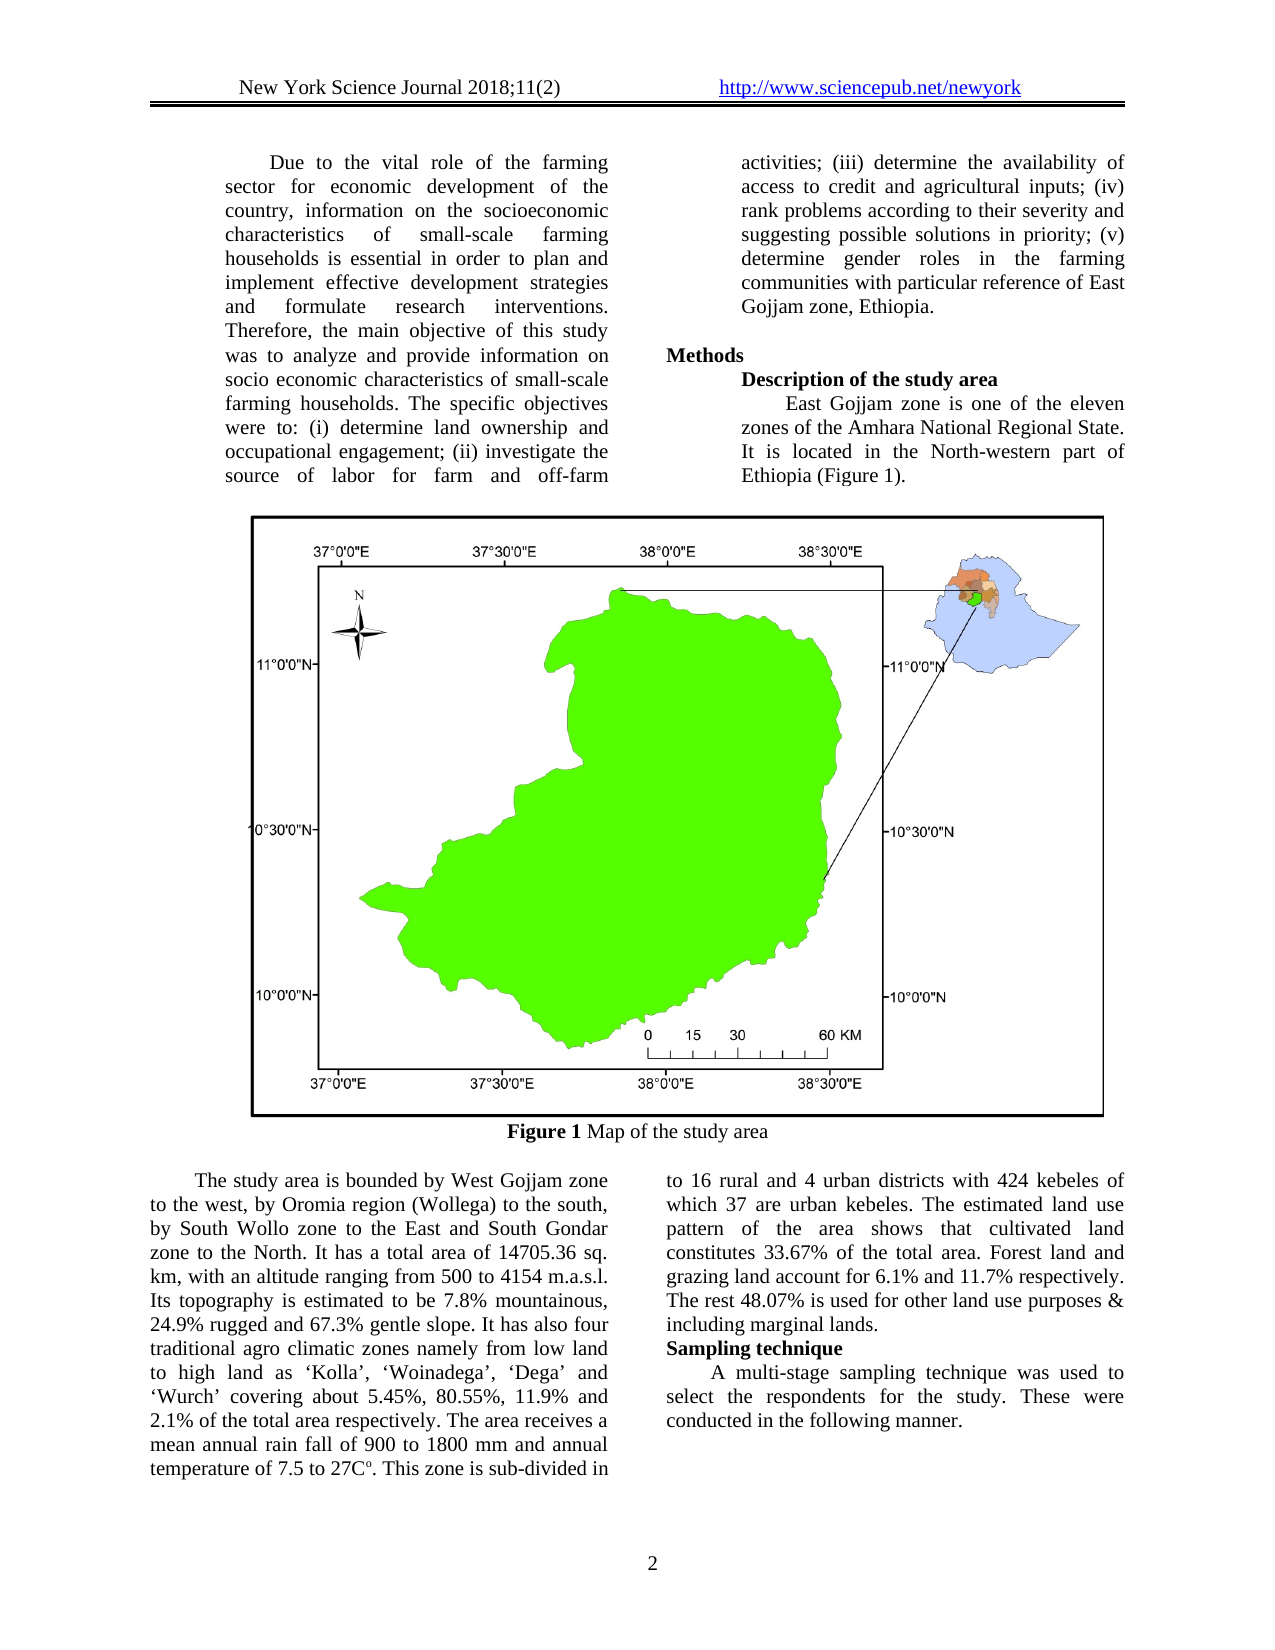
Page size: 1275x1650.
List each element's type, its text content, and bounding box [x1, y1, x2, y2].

text Due to the vital role of the farming sector for economic development of the country, information on the socioeconomic characteristics of small-scale farming households is essential in order to plan and implement effective development strategies and formulate research interventions. Therefore, the main objective of this study was to analyze and provide information on socio economic characteristics of small-scale farming households. The specific objectives were to: (i) determine land ownership and occupational engagement; (ii) investigate the source of labor for farm and off-farm activities; (iii) determine the availability of access to credit and agricultural inputs; (iv) rank problems according to their severity and suggesting possible solutions in priority; (v) determine gender roles in the farming communities with particular reference of East Gojjam zone, Ethiopia. [225, 150, 609, 487]
list Methods [666, 342, 1125, 367]
text A multi-stage sampling technique was used to select the respondents for the study. These were conducted in the following manner. [666, 1360, 1125, 1432]
text Description of the study area [741, 367, 1125, 391]
text East Gojjam zone is one of the eleven zones of the Amhara National Regional State. It is located in the North-western part of Ethiopia (Figure 1). [741, 391, 1125, 487]
text Due to the vital role of the farming sector for economic development of the country, information on the socioeconomic characteristics of small-scale farming households is essential in order to plan and implement effective development strategies and formulate research interventions. Therefore, the main objective of this study was to analyze and provide information on socio economic characteristics of small-scale farming households. The specific objectives were to: (i) determine land ownership and occupational engagement; (ii) investigate the source of labor for farm and off-farm activities; (iii) determine the availability of access to credit and agricultural inputs; (iv) rank problems according to their severity and suggesting possible solutions in priority; (v) determine gender roles in the farming communities with particular reference of East Gojjam zone, Ethiopia. [741, 150, 1125, 318]
text The study area is bounded by West Gojjam zone to the west, by Oromia region (Wollega) to the south, by South Wollo zone to the East and South Gondar zone to the North. It has a total area of 14705.36 sq. km, with an altitude ranging from 500 to 4154 m.a.s.l. Its topography is estimated to be 7.8% mountainous, 24.9% rugged and 67.3% gentle slope. It has also four traditional agro climatic zones namely from low land to high land as ‘Kolla’, ‘Woinadega’, ‘Dega’ and ‘Wurch’ covering about 5.45%, 80.55%, 11.9% and 2.1% of the total area respectively. The area receives a mean annual rain fall of 900 to 1800 mm and annual temperature of 7.5 to 27Co. This zone is sub-divided in to 16 rural and 4 urban districts with 424 kebeles of which 37 are urban kebeles. The estimated land use pattern of the area shows that cultivated land constitutes 33.67% of the total area. Forest land and grazing land account for 6.1% and 11.7% respectively. The rest 48.07% is used for other land use purposes & including marginal lands. [150, 1168, 609, 1480]
text Figure 1 Map of the study area [150, 1119, 1125, 1143]
text Sampling technique [666, 1336, 1125, 1360]
picture [246, 486, 1104, 1120]
text The study area is bounded by West Gojjam zone to the west, by Oromia region (Wollega) to the south, by South Wollo zone to the East and South Gondar zone to the North. It has a total area of 14705.36 sq. km, with an altitude ranging from 500 to 4154 m.a.s.l. Its topography is estimated to be 7.8% mountainous, 24.9% rugged and 67.3% gentle slope. It has also four traditional agro climatic zones namely from low land to high land as ‘Kolla’, ‘Woinadega’, ‘Dega’ and ‘Wurch’ covering about 5.45%, 80.55%, 11.9% and 2.1% of the total area respectively. The area receives a mean annual rain fall of 900 to 1800 mm and annual temperature of 7.5 to 27Co. This zone is sub-divided in to 16 rural and 4 urban districts with 424 kebeles of which 37 are urban kebeles. The estimated land use pattern of the area shows that cultivated land constitutes 33.67% of the total area. Forest land and grazing land account for 6.1% and 11.7% respectively. The rest 48.07% is used for other land use purposes & including marginal lands. [666, 1168, 1125, 1336]
